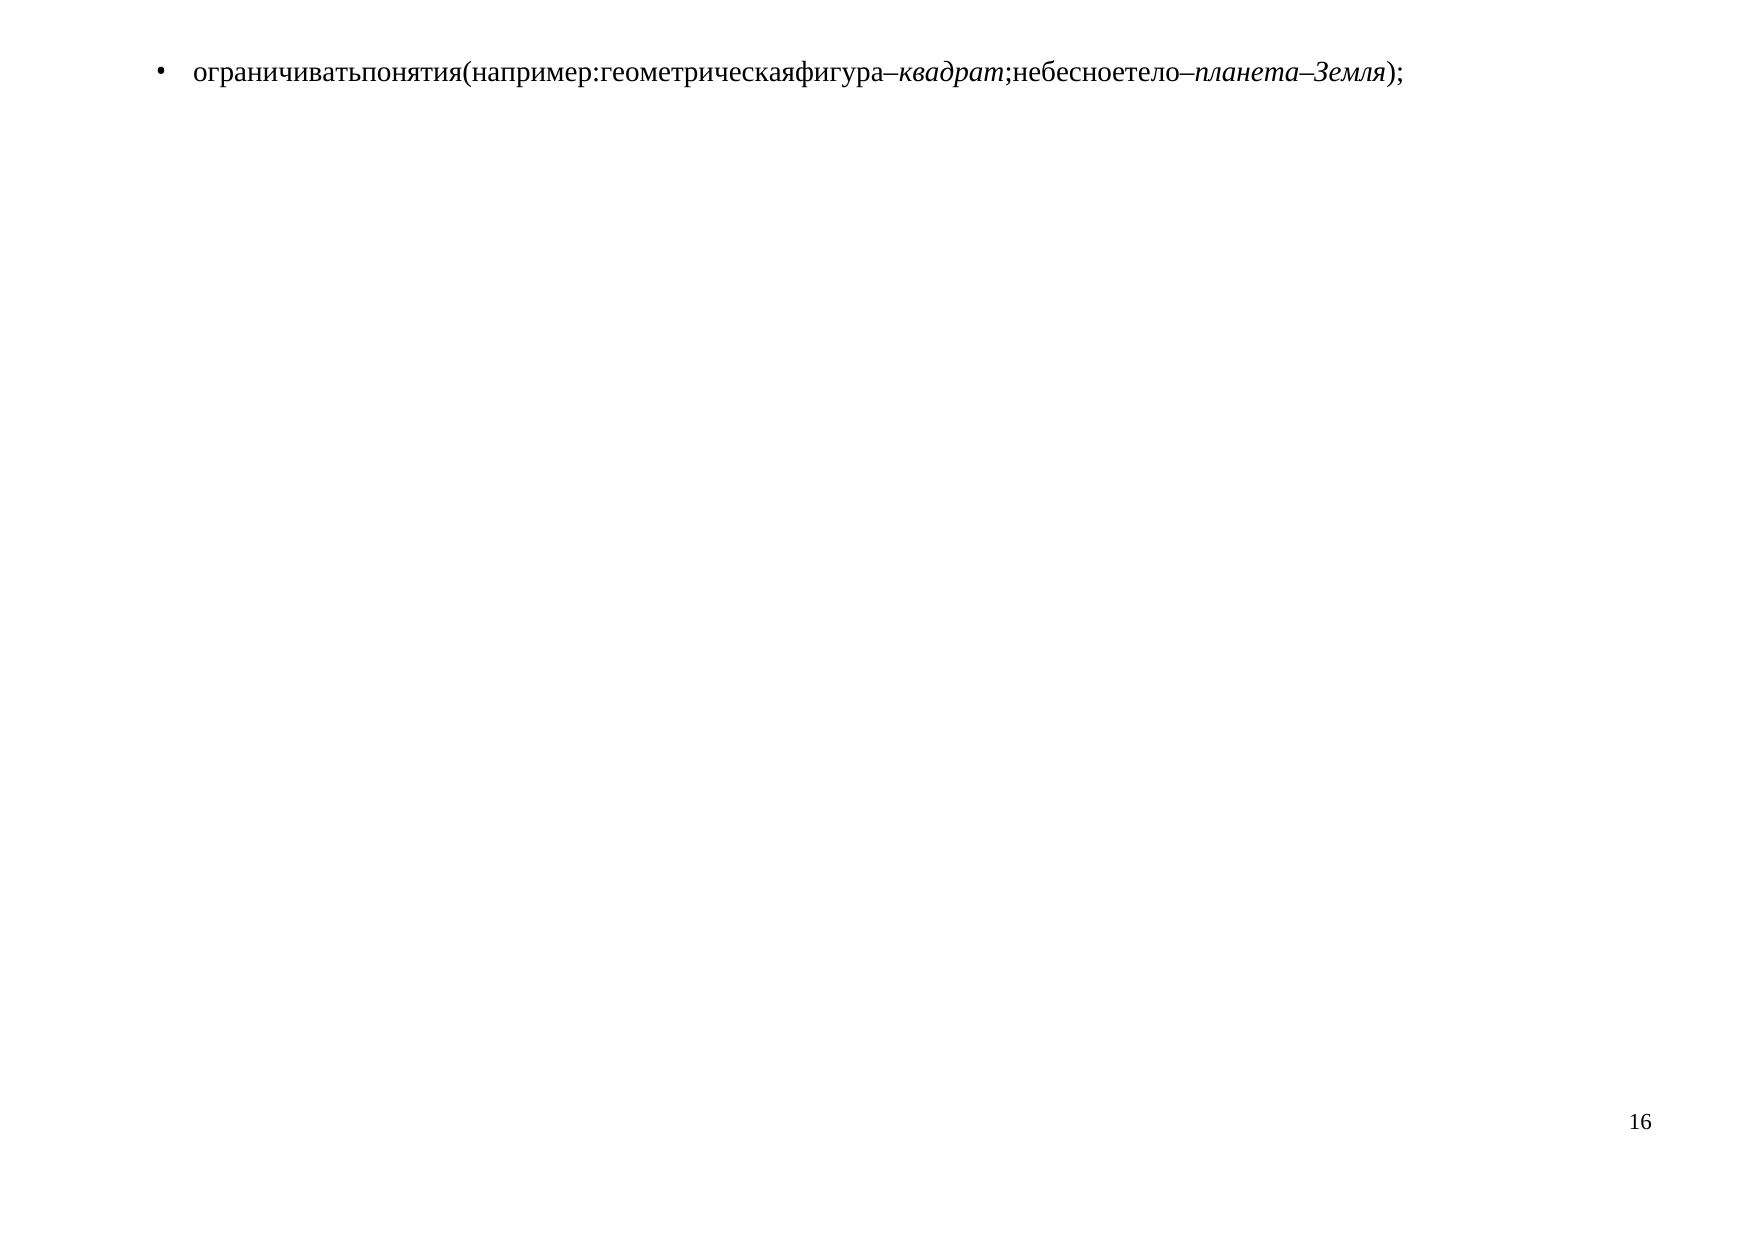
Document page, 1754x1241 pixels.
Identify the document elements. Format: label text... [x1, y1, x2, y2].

list ограничиватьпонятия(например:геометрическаяфигура–квадрат;небесноетело–планета–Земля); [155, 50, 1677, 90]
